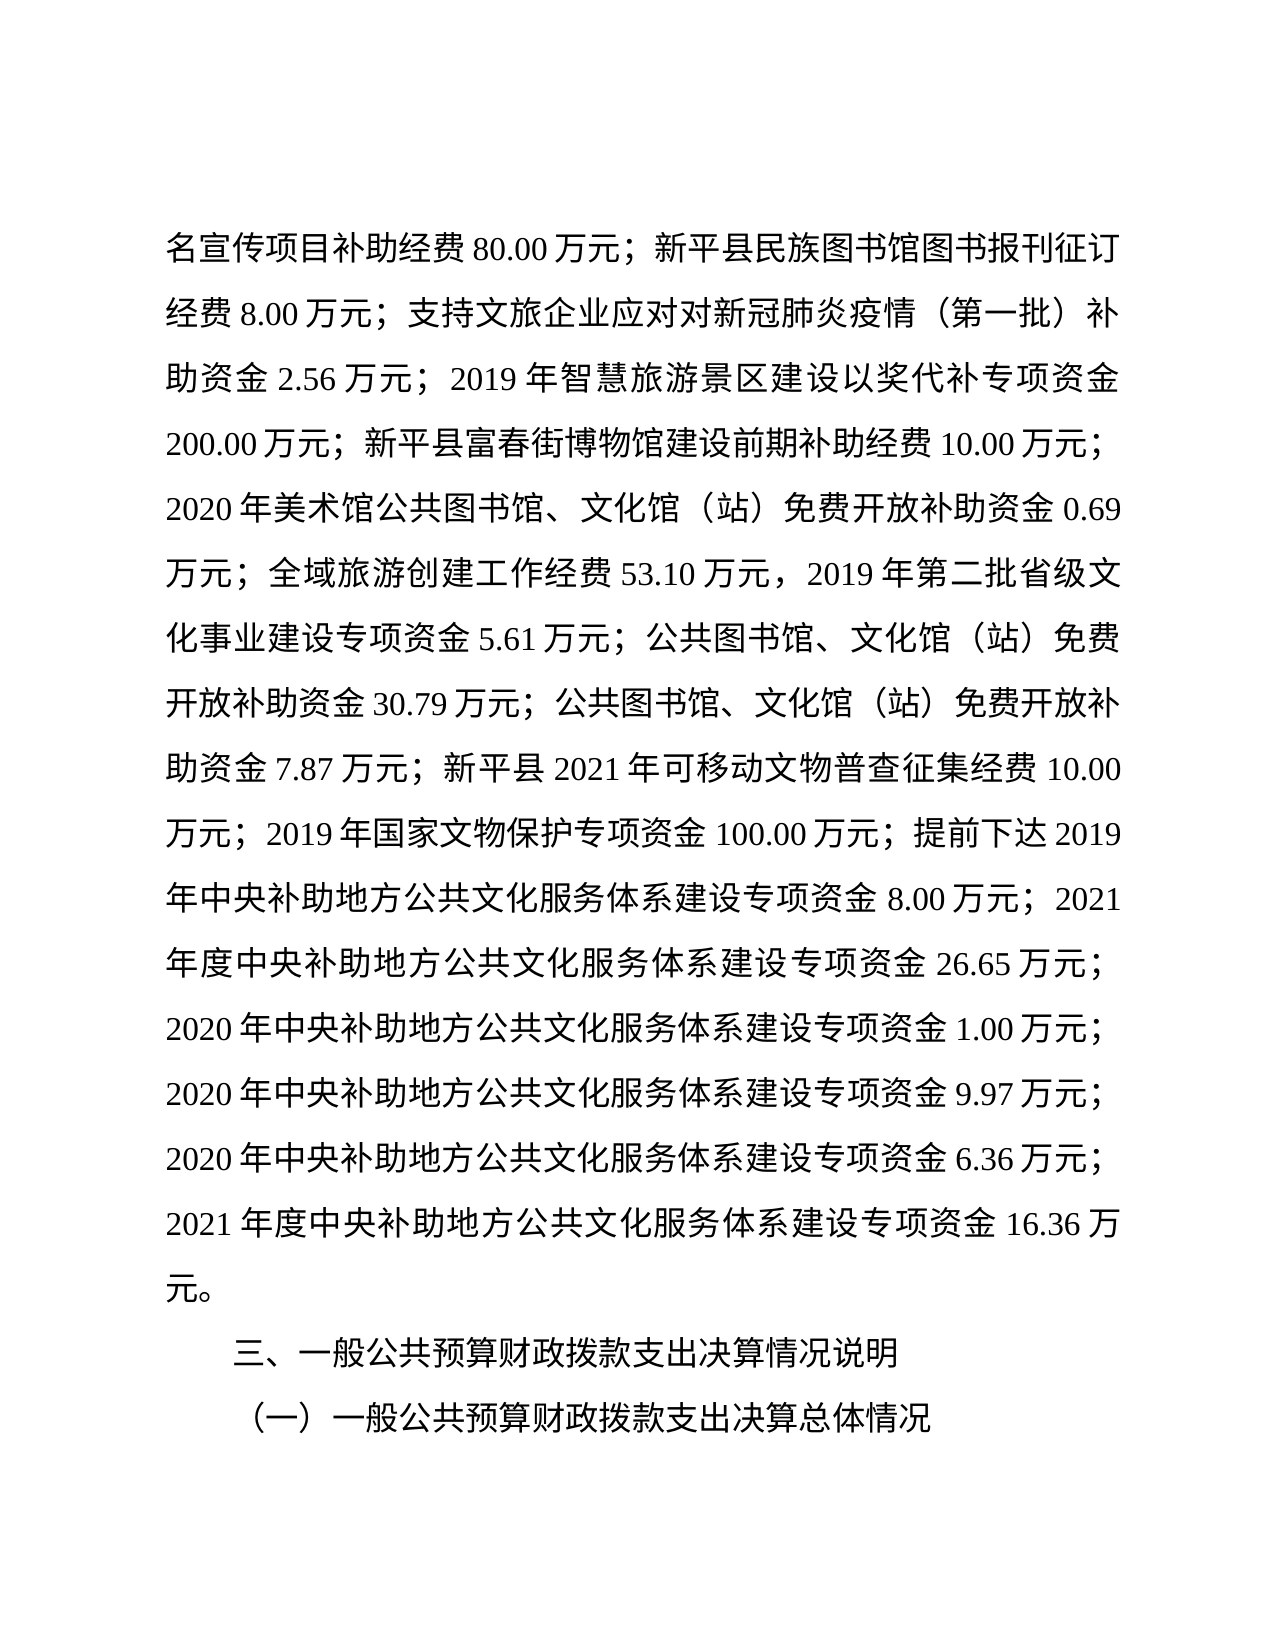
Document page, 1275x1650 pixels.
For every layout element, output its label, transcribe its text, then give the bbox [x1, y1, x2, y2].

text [165, 213, 1121, 1318]
text （一）一般公共预算财政拨款支出决算总体情况 [165, 1383, 1121, 1448]
text 三、一般公共预算财政拨款支出决算情况说明 [165, 1318, 1121, 1383]
